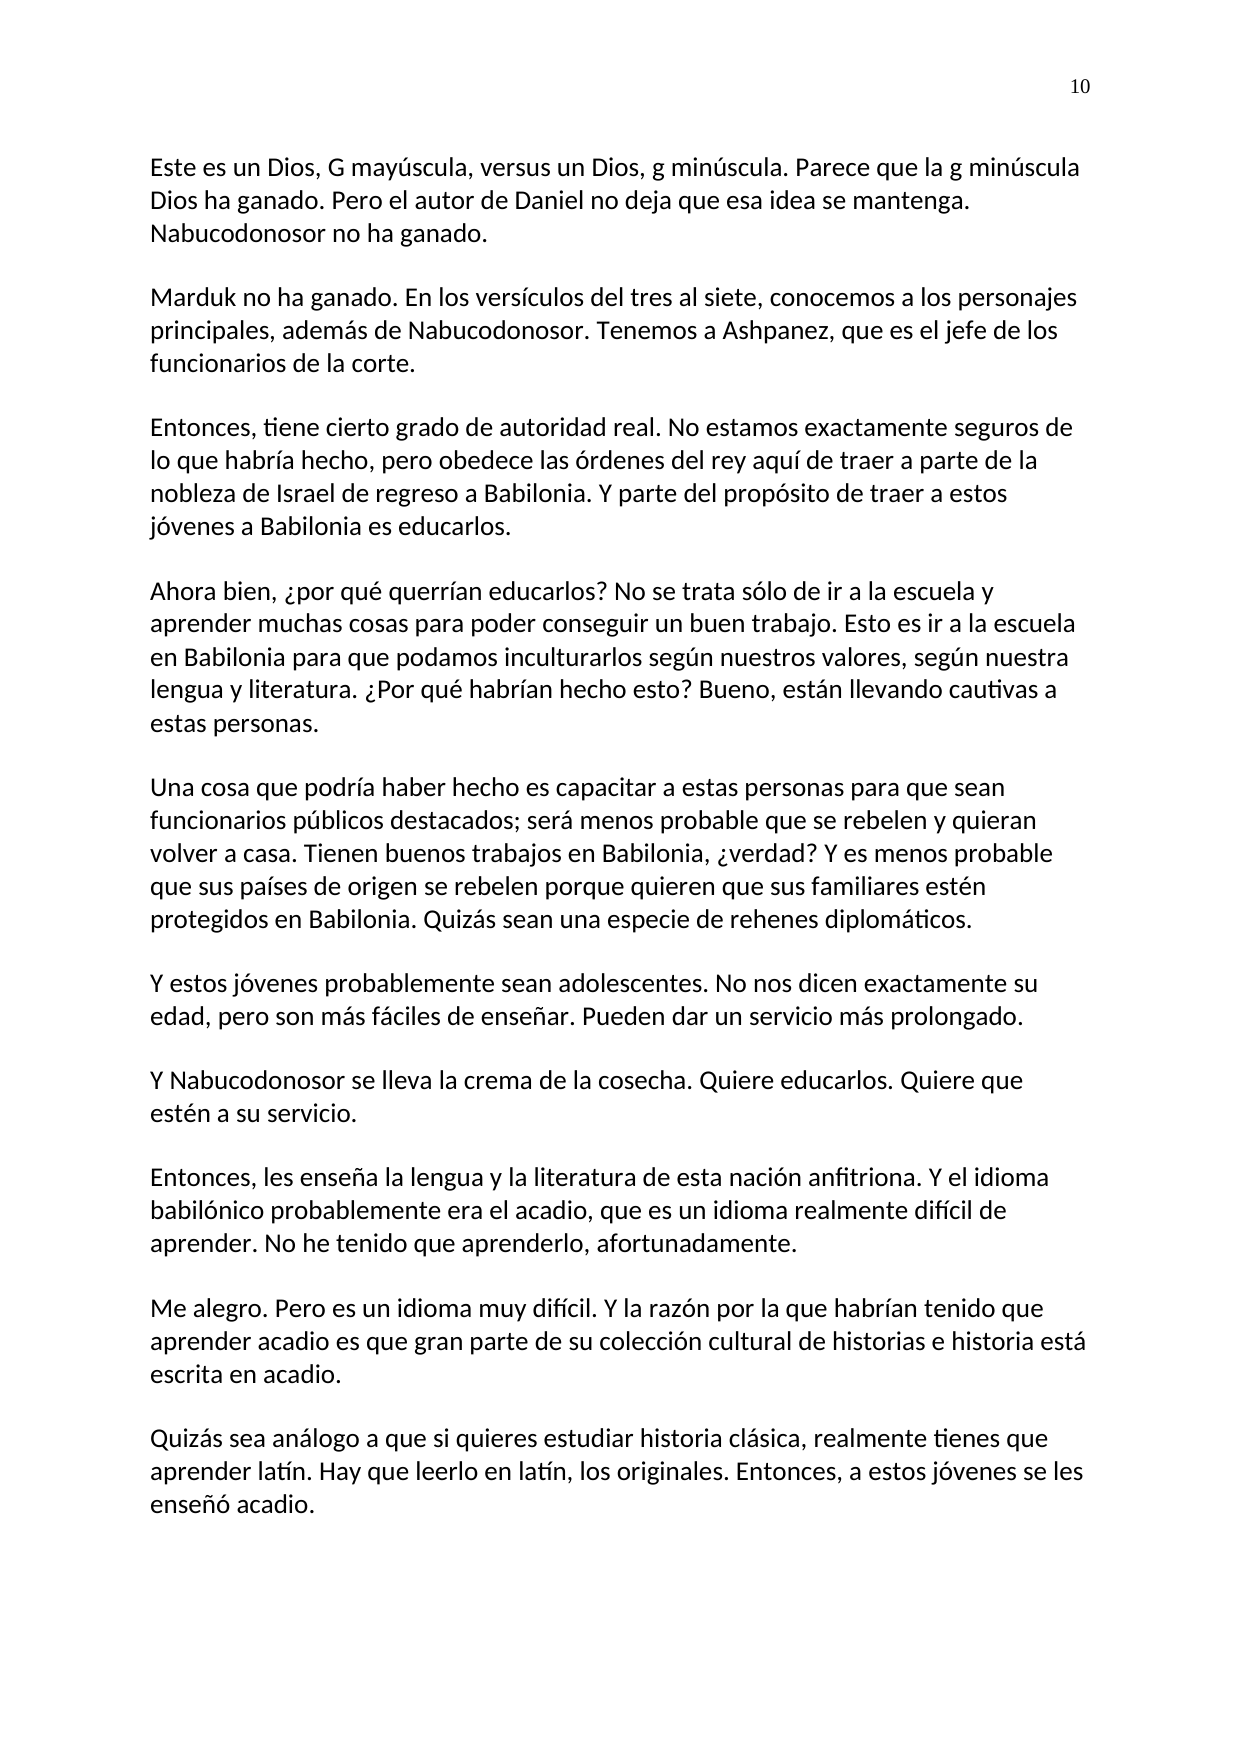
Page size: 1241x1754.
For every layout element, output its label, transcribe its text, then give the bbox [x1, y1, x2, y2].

text Entonces, les enseña la lengua y la literatura de esta nación anfitriona. Y el idioma babilónico probablemente era el acadio, que es un idioma realmente difícil de aprender. No he tenido que aprenderlo, afortunadamente. [150, 1161, 1090, 1259]
text Y Nabucodonosor se lleva la crema de la cosecha. Quiere educarlos. Quiere que estén a su servicio. [150, 1063, 1090, 1129]
text Y estos jóvenes probablemente sean adolescentes. No nos dicen exactamente su edad, pero son más fáciles de enseñar. Pueden dar un servicio más prolongado. [150, 966, 1090, 1032]
text Me alegro. Pero es un idioma muy difícil. Y la razón por la que habrían tenido que aprender acadio es que gran parte de su colección cultural de historias e historia está escrita en acadio. [150, 1291, 1090, 1390]
text Quizás sea análogo a que si quieres estudiar historia clásica, realmente tienes que aprender latín. Hay que leerlo en latín, los originales. Entonces, a estos jóvenes se les enseñó acadio. [150, 1421, 1090, 1520]
text Una cosa que podría haber hecho es capacitar a estas personas para que sean funcionarios públicos destacados; será menos probable que se rebelen y quieran volver a casa. Tienen buenos trabajos en Babilonia, ¿verdad? Y es menos probable que sus países de origen se rebelen porque quieren que sus familiares estén protegidos en Babilonia. Quizás sean una especie de rehenes diplomáticos. [150, 770, 1090, 935]
text Este es un Dios, G mayúscula, versus un Dios, g minúscula. Parece que la g minúscula Dios ha ganado. Pero el autor de Daniel no deja que esa idea se mantenga. Nabucodonosor no ha ganado. [150, 150, 1090, 249]
text Entonces, tiene cierto grado de autoridad real. No estamos exactamente seguros de lo que habría hecho, pero obedece las órdenes del rey aquí de traer a parte de la nobleza de Israel de regreso a Babilonia. Y parte del propósito de traer a estos jóvenes a Babilonia es educarlos. [150, 410, 1090, 542]
text Marduk no ha ganado. En los versículos del tres al siete, conocemos a los personajes principales, además de Nabucodonosor. Tenemos a Ashpanez, que es el jefe de los funcionarios de la corte. [150, 280, 1090, 379]
text Ahora bien, ¿por qué querrían educarlos? No se trata sólo de ir a la escuela y aprender muchas cosas para poder conseguir un buen trabajo. Esto es ir a la escuela en Babilonia para que podamos inculturarlos según nuestros valores, según nuestra lengua y literatura. ¿Por qué habrían hecho esto? Bueno, están llevando cautivas a estas personas. [150, 574, 1090, 739]
